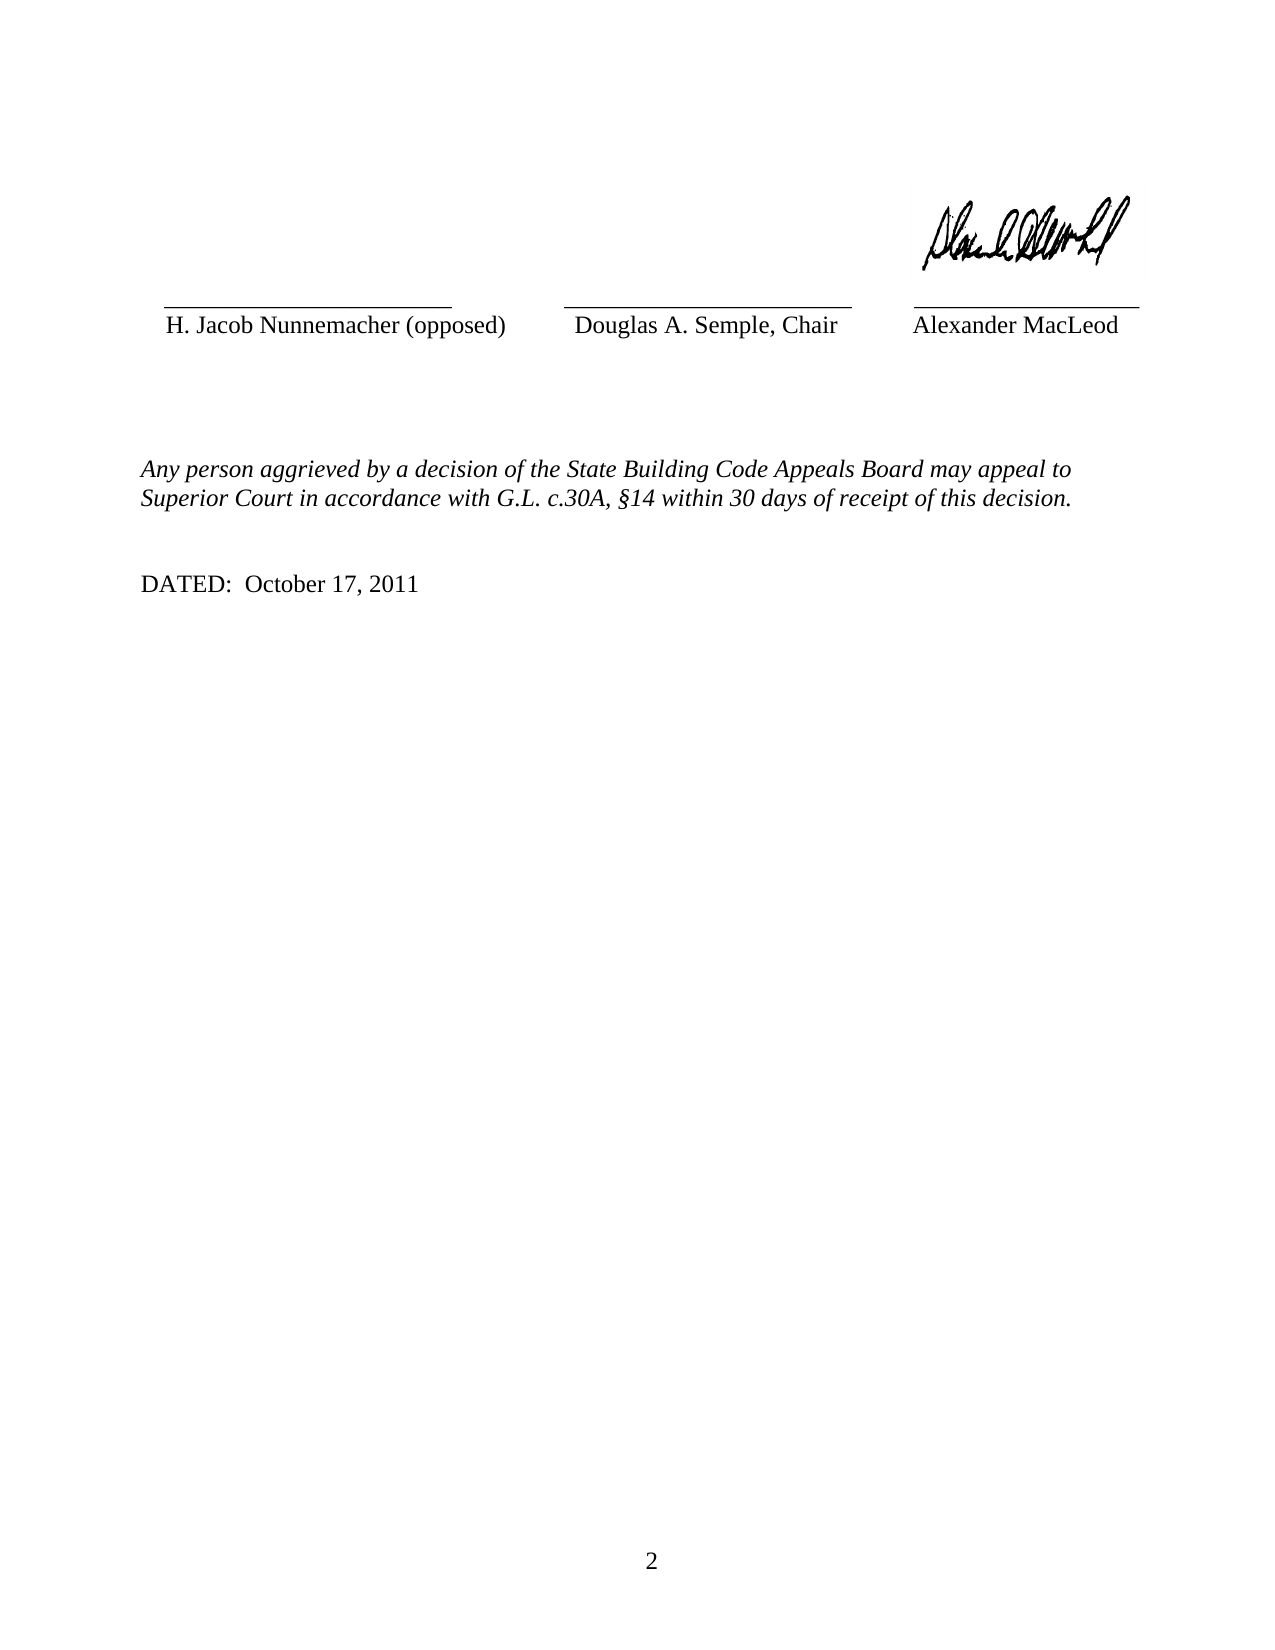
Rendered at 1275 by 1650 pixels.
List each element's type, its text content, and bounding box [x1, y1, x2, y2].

text H. Jacob Nunnemacher (opposed) Douglas A. Semple, Chair Alexander MacLeod [141, 310, 1162, 339]
picture [909, 180, 1150, 282]
text _______________________ _______________________ __________________ [141, 282, 1162, 310]
text Any person aggrieved by a decision of the State Building Code Appeals Board may appeal to Superior Court in accordance with G.L. c.30A, §14 within 30 days of receipt of this decision. [141, 454, 1162, 512]
text DATED: October 17, 2011 [141, 569, 1162, 598]
